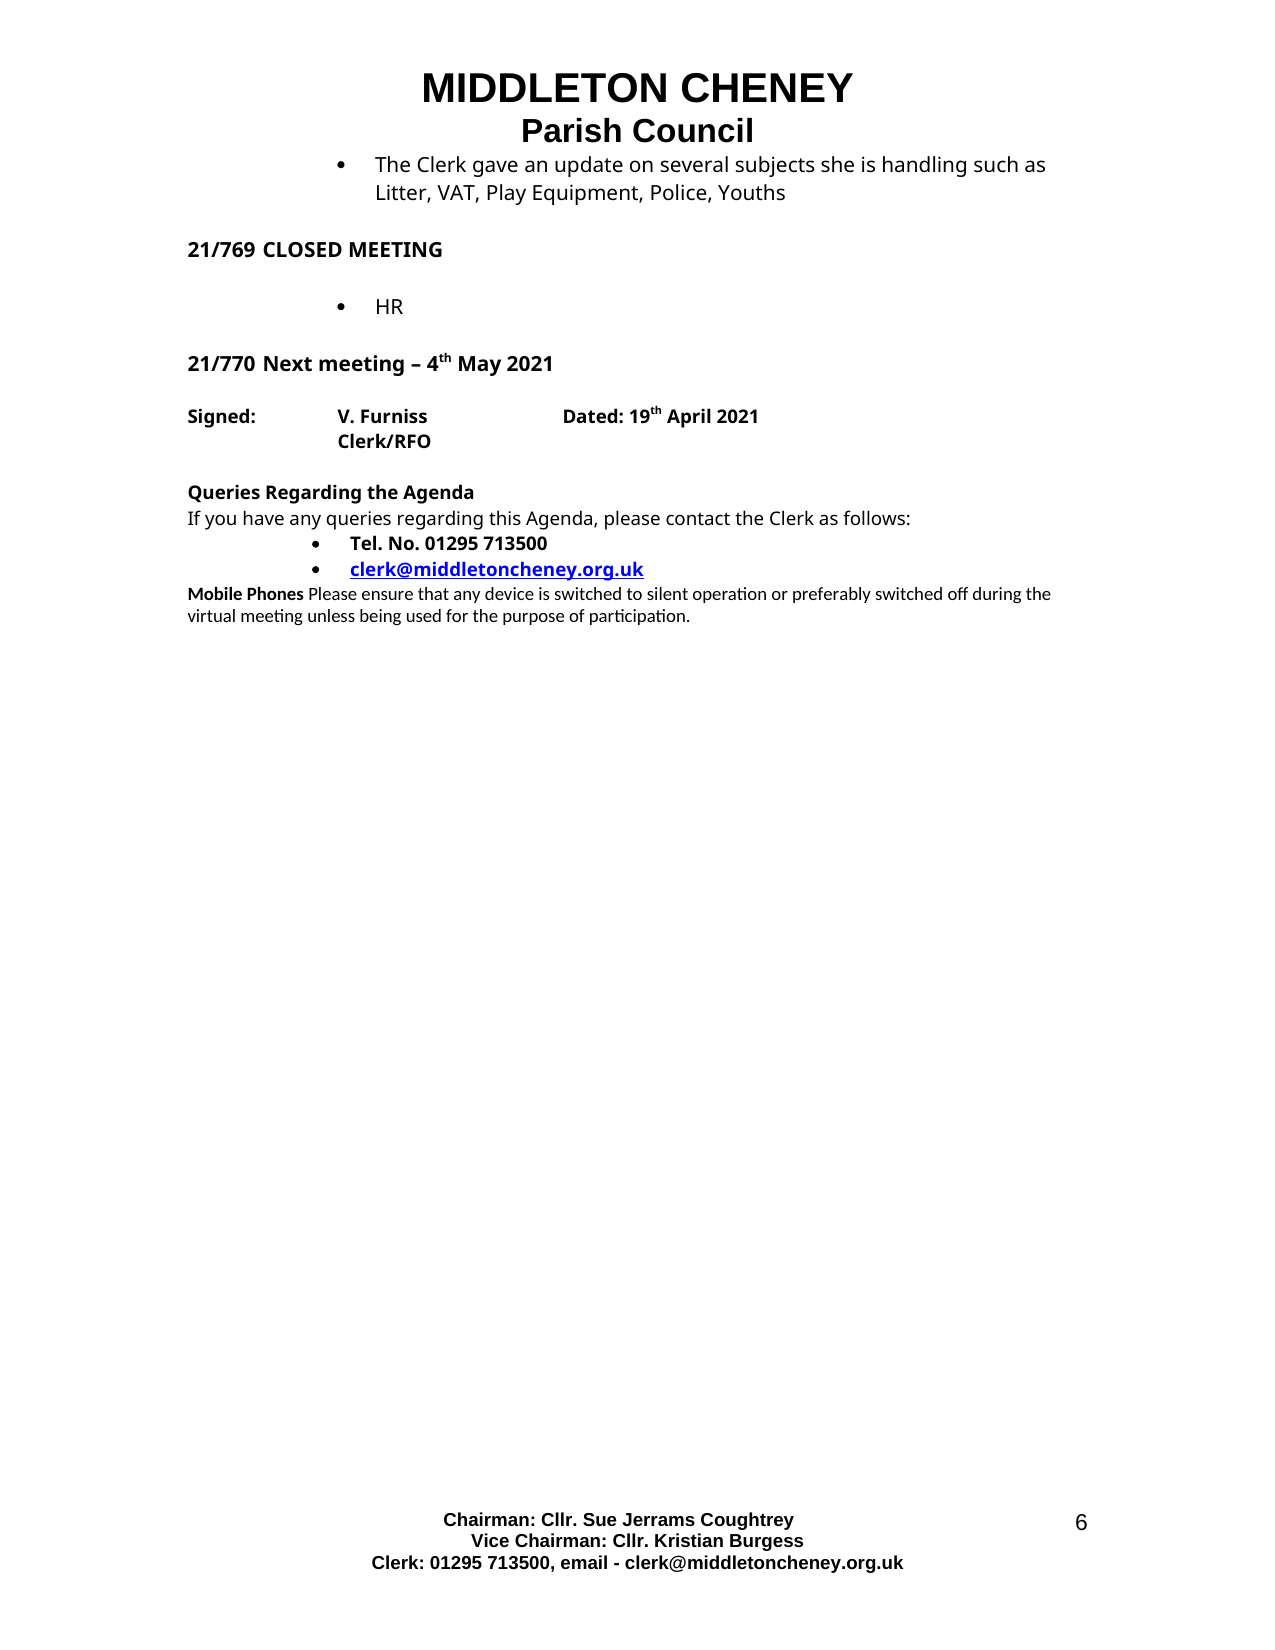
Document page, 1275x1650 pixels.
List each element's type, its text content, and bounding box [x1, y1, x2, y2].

list Tel. No. 01295 713500 [312, 531, 1088, 556]
text Signed: V. Furniss Dated: 19th April 2021 [187, 403, 1088, 428]
list HR [337, 292, 1088, 321]
text 21/769 CLOSED MEETING [187, 235, 1088, 264]
list clerk@middletoncheney.org.uk [312, 556, 1088, 582]
text Mobile Phones Please ensure that any device is switched to silent operation or preferably switched off during the virtual meeting unless being used for the purpose of participation. [187, 582, 1088, 627]
text 21/770 Next meeting – 4th May 2021 [187, 349, 1088, 377]
text If you have any queries regarding this Agenda, please contact the Clerk as follows: [187, 505, 1088, 531]
list The Clerk gave an update on several subjects she is handling such as Litter, VAT, Play Equipment, Police, Youths [337, 150, 1088, 207]
text Queries Regarding the Agenda [187, 479, 1088, 505]
text Clerk/RFO [262, 428, 1088, 454]
